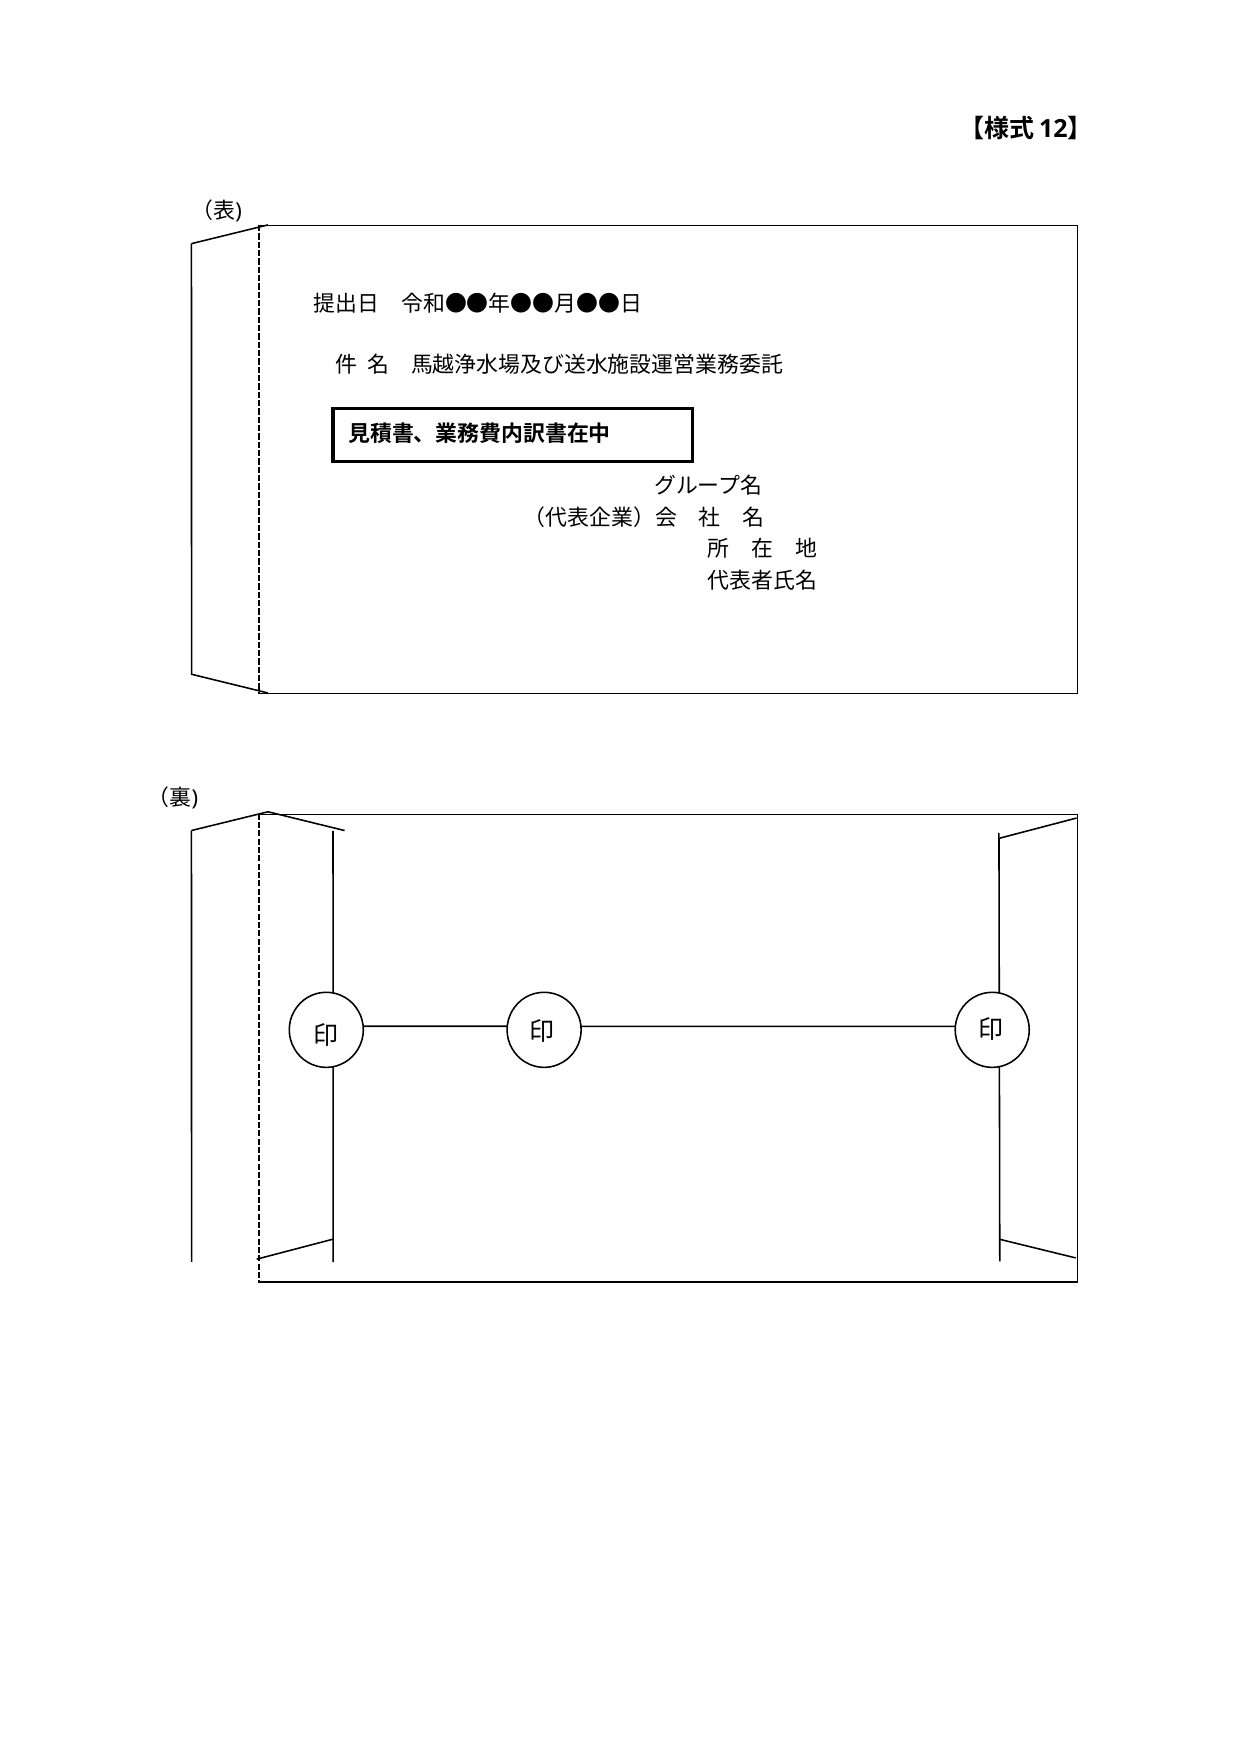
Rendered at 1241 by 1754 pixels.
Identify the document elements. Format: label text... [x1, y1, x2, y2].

text （裏) [148, 779, 1092, 812]
table_header [259, 820, 1077, 1281]
text 【様式12】 [148, 94, 1092, 160]
table_header [259, 815, 1077, 1257]
text （表) [148, 192, 1092, 225]
table_header 提出日 令和●●年●●月●●日 件 名 馬越浄水場及び送水施設運営業務委託 グループ名 （代表企業）会 社 名 所 在 地 代表者氏名 [259, 226, 1077, 692]
